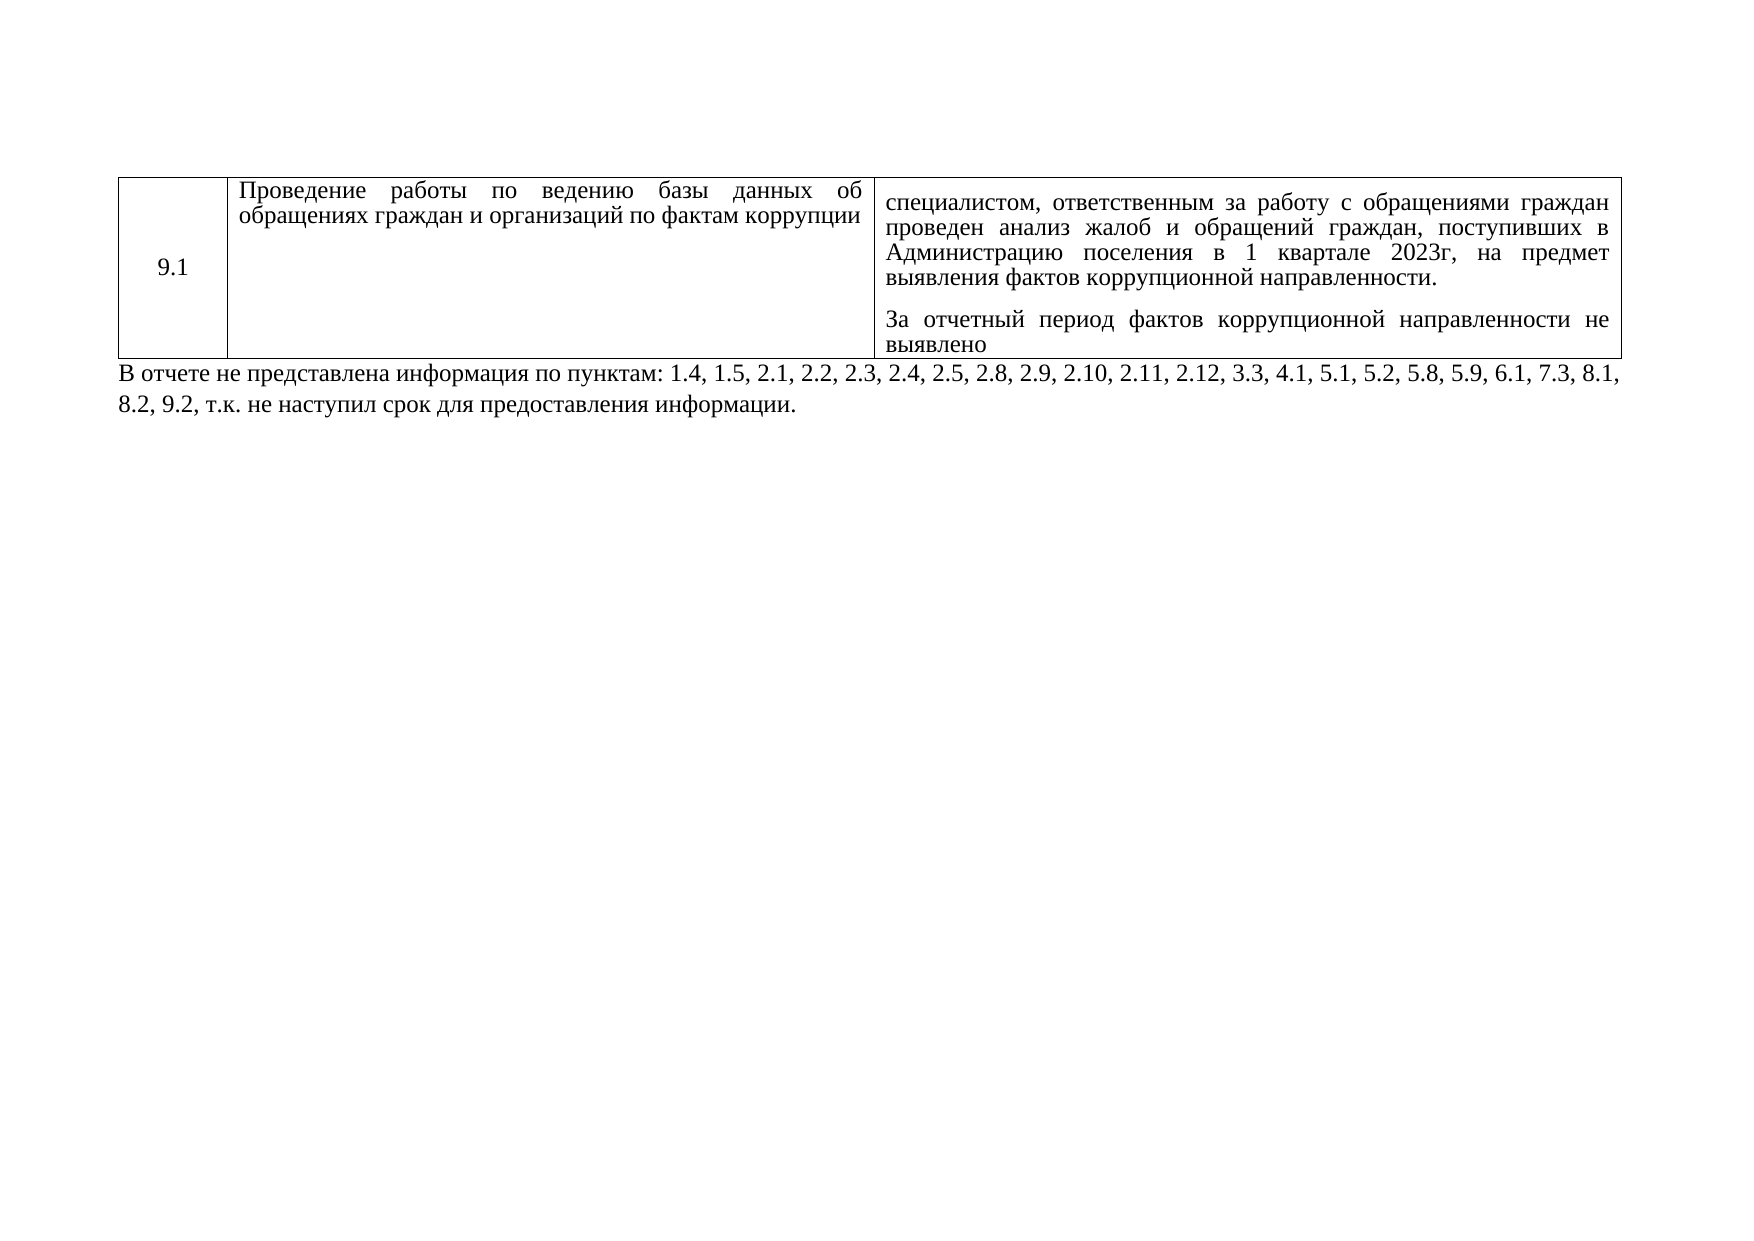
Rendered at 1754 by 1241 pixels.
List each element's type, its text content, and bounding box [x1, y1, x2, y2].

table_cell Проведение работы по ведению базы данных об обращениях граждан и организаций по фактам коррупции [228, 178, 874, 357]
text В отчете не представлена информация по пунктам: 1.4, 1.5, 2.1, 2.2, 2.3, 2.4, 2.5, 2.8, 2.9, 2.10, 2.11, 2.12, 3.3, 4.1, 5.1, 5.2, 5.8, 5.9, 6.1, 7.3, 8.1, 8.2, 9.2, т.к. не наступил срок для предоставления информации. [118, 358, 1636, 418]
table_cell 9.1 [119, 178, 227, 357]
table_cell специалистом, ответственным за работу с обращениями граждан проведен анализ жалоб и обращений граждан, поступивших в Администрацию поселения в 1 квартале 2023г, на предмет выявления фактов коррупционной направленности. За отчетный период фактов коррупционной направленности не выявлено [875, 178, 1621, 357]
